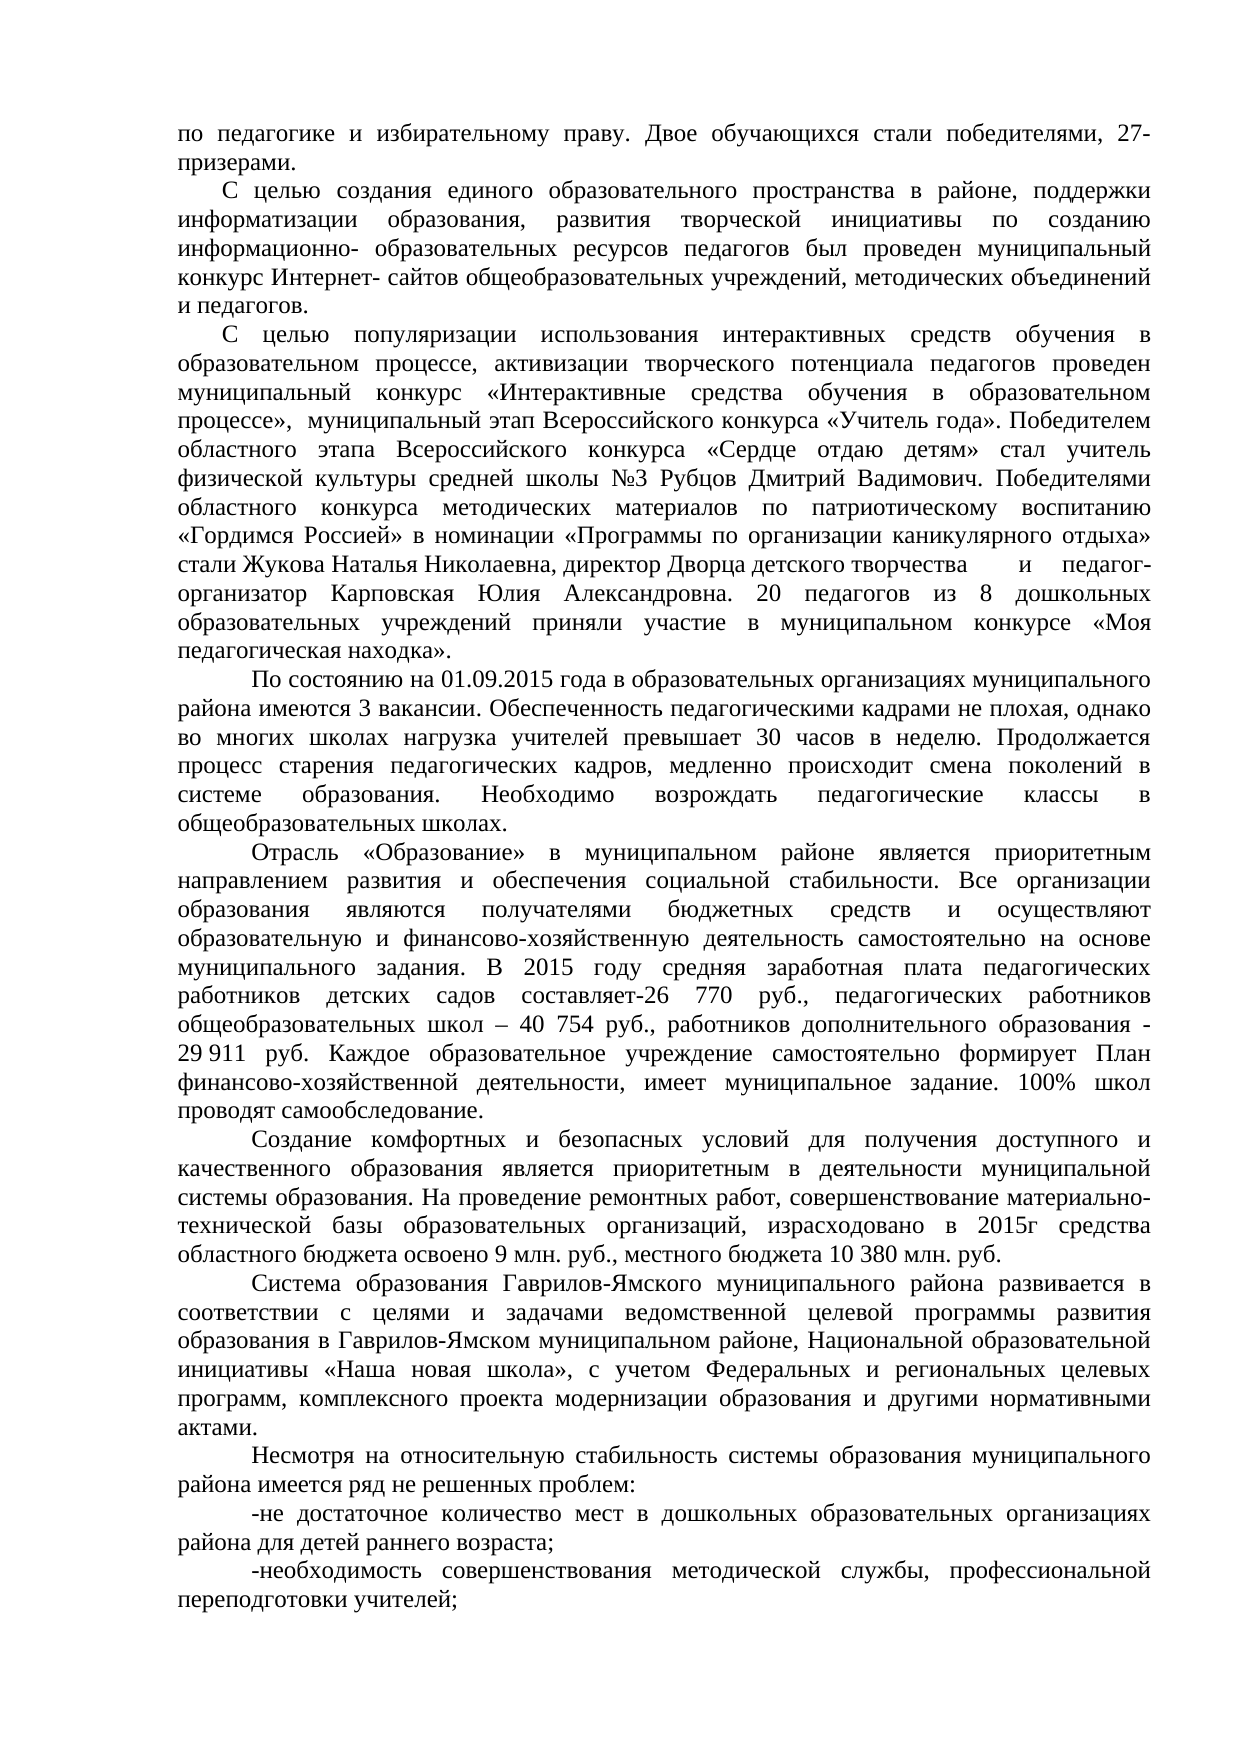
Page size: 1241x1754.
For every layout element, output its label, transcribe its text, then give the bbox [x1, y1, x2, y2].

text -не достаточное количество мест в дошкольных образовательных организациях района для детей раннего возраста; [177, 1498, 1152, 1556]
text -необходимость совершенствования методической службы, профессиональной переподготовки учителей; [177, 1556, 1152, 1613]
text Отрасль «Образование» в муниципальном районе является приоритетным направлением развития и обеспечения социальной стабильности. Все организации образования являются получателями бюджетных средств и осуществляют образовательную и финансово-хозяйственную деятельность самостоятельно на основе муниципального задания. В 2015 году средняя заработная плата педагогических работников детских садов составляет-26 770 руб., педагогических работников общеобразовательных школ – 40 754 руб., работников дополнительного образования -29 911 руб. Каждое образовательное учреждение самостоятельно формирует План финансово-хозяйственной деятельности, имеет муниципальное задание. 100% школ проводят самообследование. [177, 837, 1152, 1124]
list С целью создания единого образовательного пространства в районе, поддержки информатизации образования, развития творческой инициативы по созданию информационно- образовательных ресурсов педагогов был проведен муниципальный конкурс Интернет- сайтов общеобразовательных учреждений, методических объединений и педагогов. [177, 176, 1152, 319]
list С целью популяризации использования интерактивных средств обучения в образовательном процессе, активизации творческого потенциала педагогов проведен муниципальный конкурс «Интерактивные средства обучения в образовательном процессе», муниципальный этап Всероссийского конкурса «Учитель года». Победителем областного этапа Всероссийского конкурса «Сердце отдаю детям» стал учитель физической культуры средней школы №3 Рубцов Дмитрий Вадимович. Победителями областного конкурса методических материалов по патриотическому воспитанию «Гордимся Россией» в номинации «Программы по организации каникулярного отдыха» стали Жукова Наталья Николаевна, директор Дворца детского творчества и педагог-организатор Карповская Юлия Александровна. 20 педагогов из 8 дошкольных образовательных учреждений приняли участие в муниципальном конкурсе «Моя педагогическая находка». [177, 319, 1152, 664]
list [177, 118, 1152, 176]
text По состоянию на 01.09.2015 года в образовательных организациях муниципального района имеются 3 вакансии. Обеспеченность педагогическими кадрами не плохая, однако во многих школах нагрузка учителей превышает 30 часов в неделю. Продолжается процесс старения педагогических кадров, медленно происходит смена поколений в системе образования. Необходимо возрождать педагогические классы в общеобразовательных школах. [177, 664, 1152, 837]
text Несмотря на относительную стабильность системы образования муниципального района имеется ряд не решенных проблем: [177, 1441, 1152, 1498]
text Система образования Гаврилов-Ямского муниципального района развивается в соответствии с целями и задачами ведомственной целевой программы развития образования в Гаврилов-Ямском муниципальном районе, Национальной образовательной инициативы «Наша новая школа», с учетом Федеральных и региональных целевых программ, комплексного проекта модернизации образования и другими нормативными актами. [177, 1268, 1152, 1441]
text Создание комфортных и безопасных условий для получения доступного и качественного образования является приоритетным в деятельности муниципальной системы образования. На проведение ремонтных работ, совершенствование материально-технической базы образовательных организаций, израсходовано в 2015г средства областного бюджета освоено 9 млн. руб., местного бюджета 10 380 млн. руб. [177, 1124, 1152, 1268]
